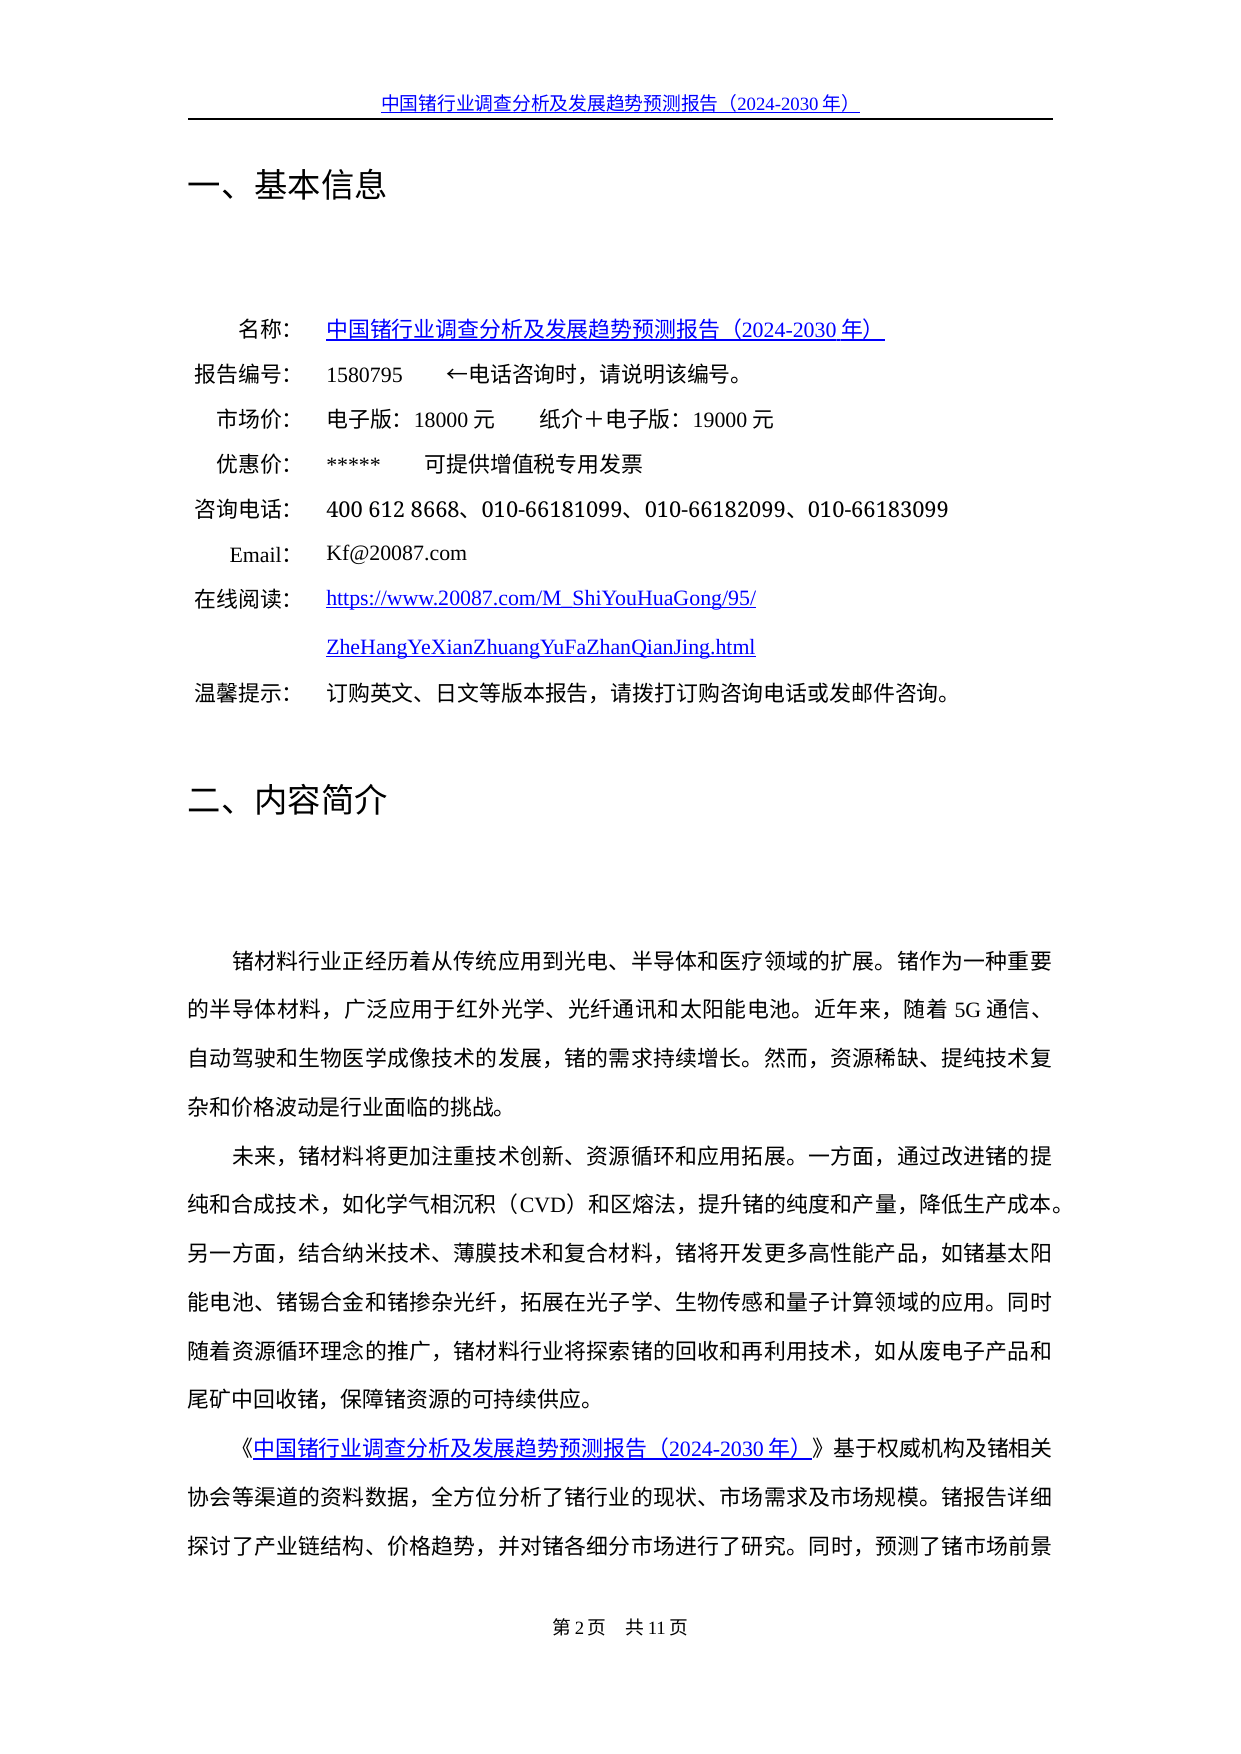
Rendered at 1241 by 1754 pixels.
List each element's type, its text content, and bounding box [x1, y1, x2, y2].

table_cell 报告编号： [167, 357, 315, 402]
table_cell ***** 可提供增值税专用发票 [315, 447, 1073, 492]
table_cell Kf@20087.com [315, 537, 1073, 582]
table_header 名称： [167, 312, 315, 357]
table_cell 优惠价： [167, 447, 315, 492]
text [187, 943, 1053, 1561]
table_cell 在线阅读： [167, 582, 315, 675]
table_cell 温馨提示： [167, 675, 315, 720]
table_cell 咨询电话： [167, 492, 315, 537]
title 二、内容简介 [187, 766, 1053, 831]
table_cell 1580795 ←电话咨询时，请说明该编号。 [315, 357, 1073, 402]
table_cell [315, 582, 1073, 675]
title 一、基本信息 [187, 150, 1053, 215]
table_header 中国锗行业调查分析及发展趋势预测报告（2024-2030年） [315, 312, 1073, 357]
table_cell 订购英文、日文等版本报告，请拨打订购咨询电话或发邮件咨询。 [315, 675, 1073, 720]
table_cell Email： [167, 537, 315, 582]
table_cell 电子版：18000 元 纸介＋电子版：19000 元 [315, 402, 1073, 447]
table_cell 市场价： [167, 402, 315, 447]
table_cell 400 612 8668、010-66181099、010-66182099、010-66183099 [315, 492, 1073, 537]
